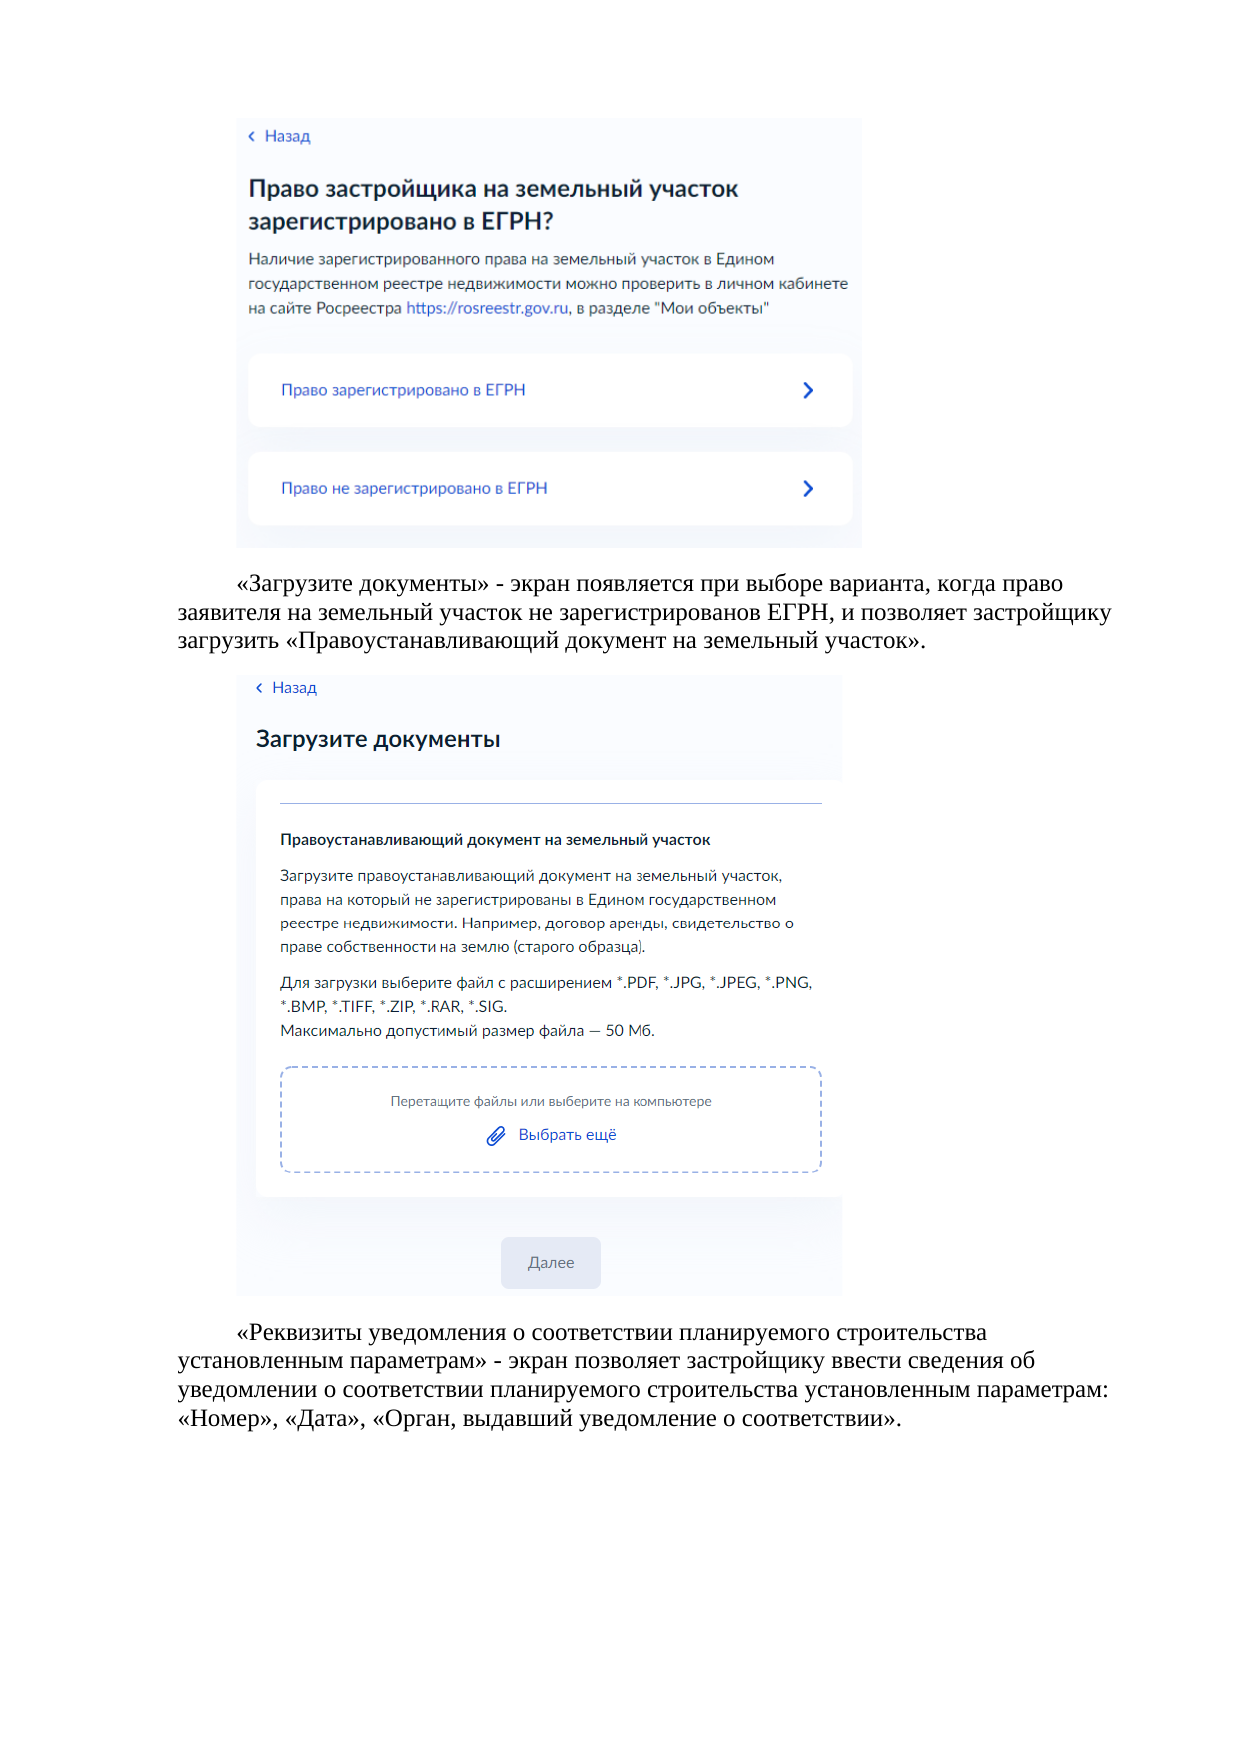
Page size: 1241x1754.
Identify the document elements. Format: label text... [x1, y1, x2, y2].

picture [236, 675, 843, 1296]
picture [236, 118, 862, 548]
text «Загрузите документы» - экран появляется при выборе варианта, когда право заявителя на земельный участок не зарегистрированов ЕГРН, и позволяет застройщику загрузить «Правоустанавливающий документ на земельный участок». [177, 568, 1152, 654]
text «Реквизиты уведомления о соответствии планируемого строительства установленным параметрам» - экран позволяет застройщику ввести сведения об уведомлении о соответствии планируемого строительства установленным параметрам: «Номер», «Дата», «Орган, выдавший уведомление о соответствии». [177, 1317, 1152, 1432]
